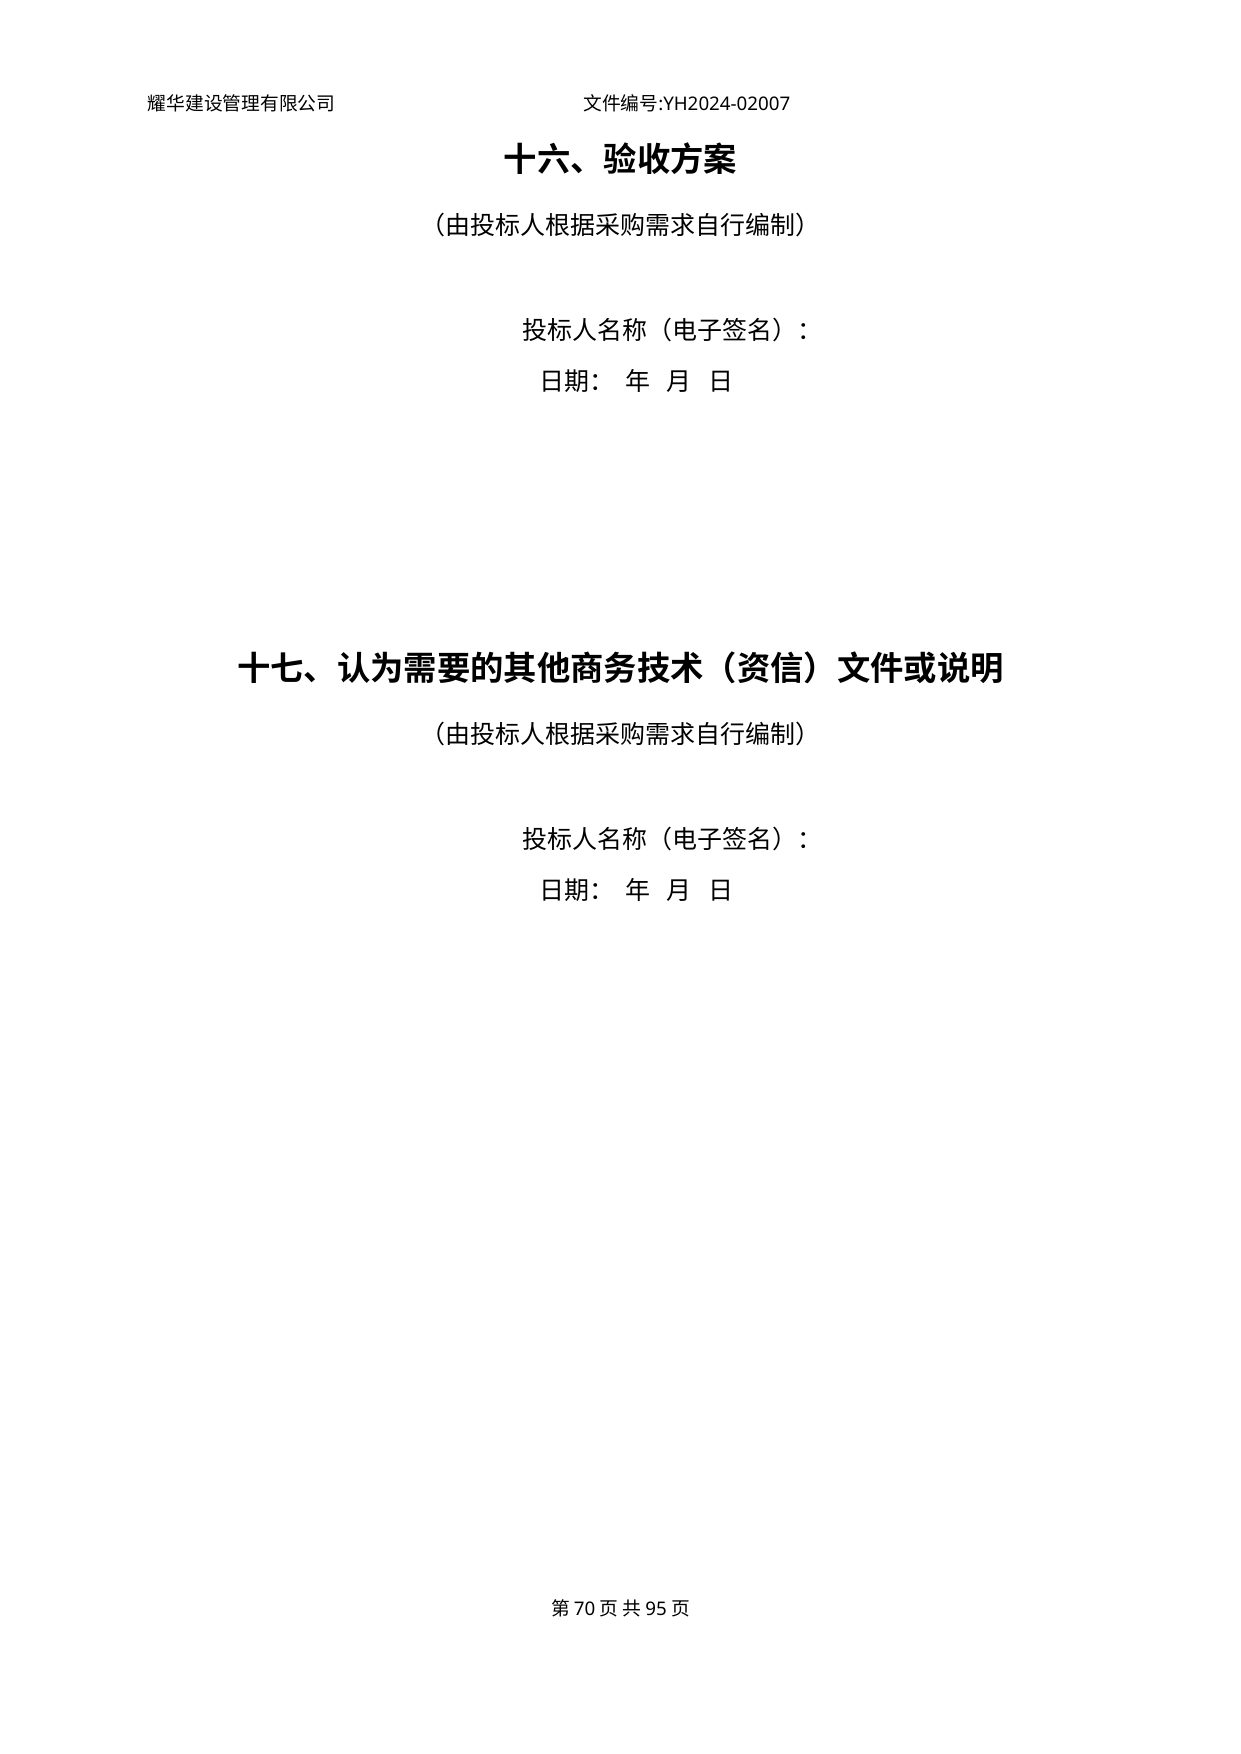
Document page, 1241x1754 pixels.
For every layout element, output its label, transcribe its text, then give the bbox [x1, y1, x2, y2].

text 十七、认为需要的其他商务技术（资信）文件或说明 [148, 642, 1092, 690]
text 投标人名称（电子签名）： [148, 819, 1092, 856]
text 十六、验收方案 [148, 133, 1092, 181]
text 投标人名称（电子签名）： [148, 311, 1092, 347]
text （由投标人根据采购需求自行编制） [148, 714, 1092, 750]
text （由投标人根据采购需求自行编制） [148, 205, 1092, 241]
text 日期： 年 月 日 [148, 361, 1092, 398]
text 日期： 年 月 日 [148, 870, 1092, 907]
